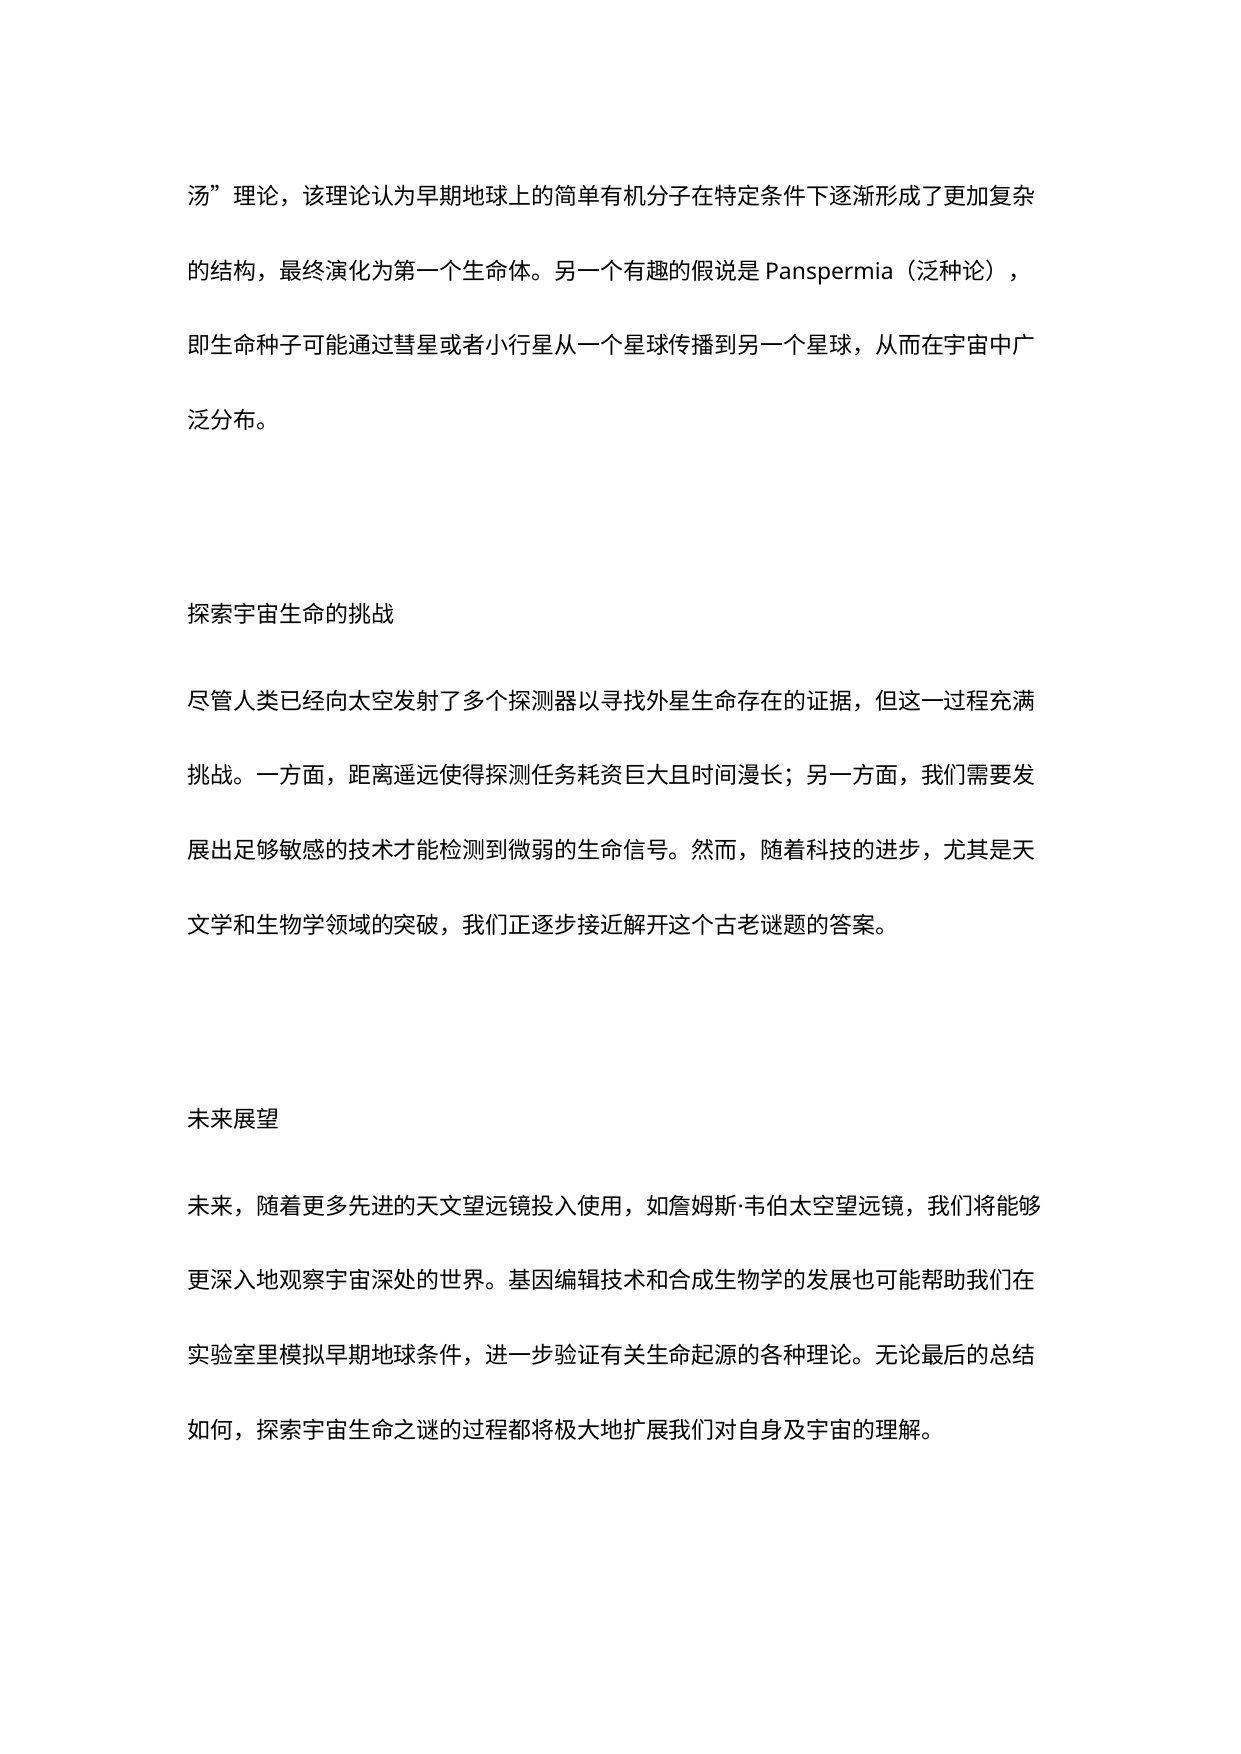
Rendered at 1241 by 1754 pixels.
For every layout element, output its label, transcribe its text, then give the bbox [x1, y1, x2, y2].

text 未来，随着更多先进的天文望远镜投入使用，如詹姆斯·韦伯太空望远镜，我们将能够更深入地观察宇宙深处的世界。基因编辑技术和合成生物学的发展也可能帮助我们在实验室里模拟早期地球条件，进一步验证有关生命起源的各种理论。无论最后的总结如何，探索宇宙生命之谜的过程都将极大地扩展我们对自身及宇宙的理解。 [187, 1172, 1053, 1461]
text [187, 162, 1053, 451]
text 探索宇宙生命的挑战 [187, 580, 1053, 645]
text 尽管人类已经向太空发射了多个探测器以寻找外星生命存在的证据，但这一过程充满挑战。一方面，距离遥远使得探测任务耗资巨大且时间漫长；另一方面，我们需要发展出足够敏感的技术才能检测到微弱的生命信号。然而，随着科技的进步，尤其是天文学和生物学领域的突破，我们正逐步接近解开这个古老谜题的答案。 [187, 667, 1053, 956]
text 未来展望 [187, 1085, 1053, 1150]
